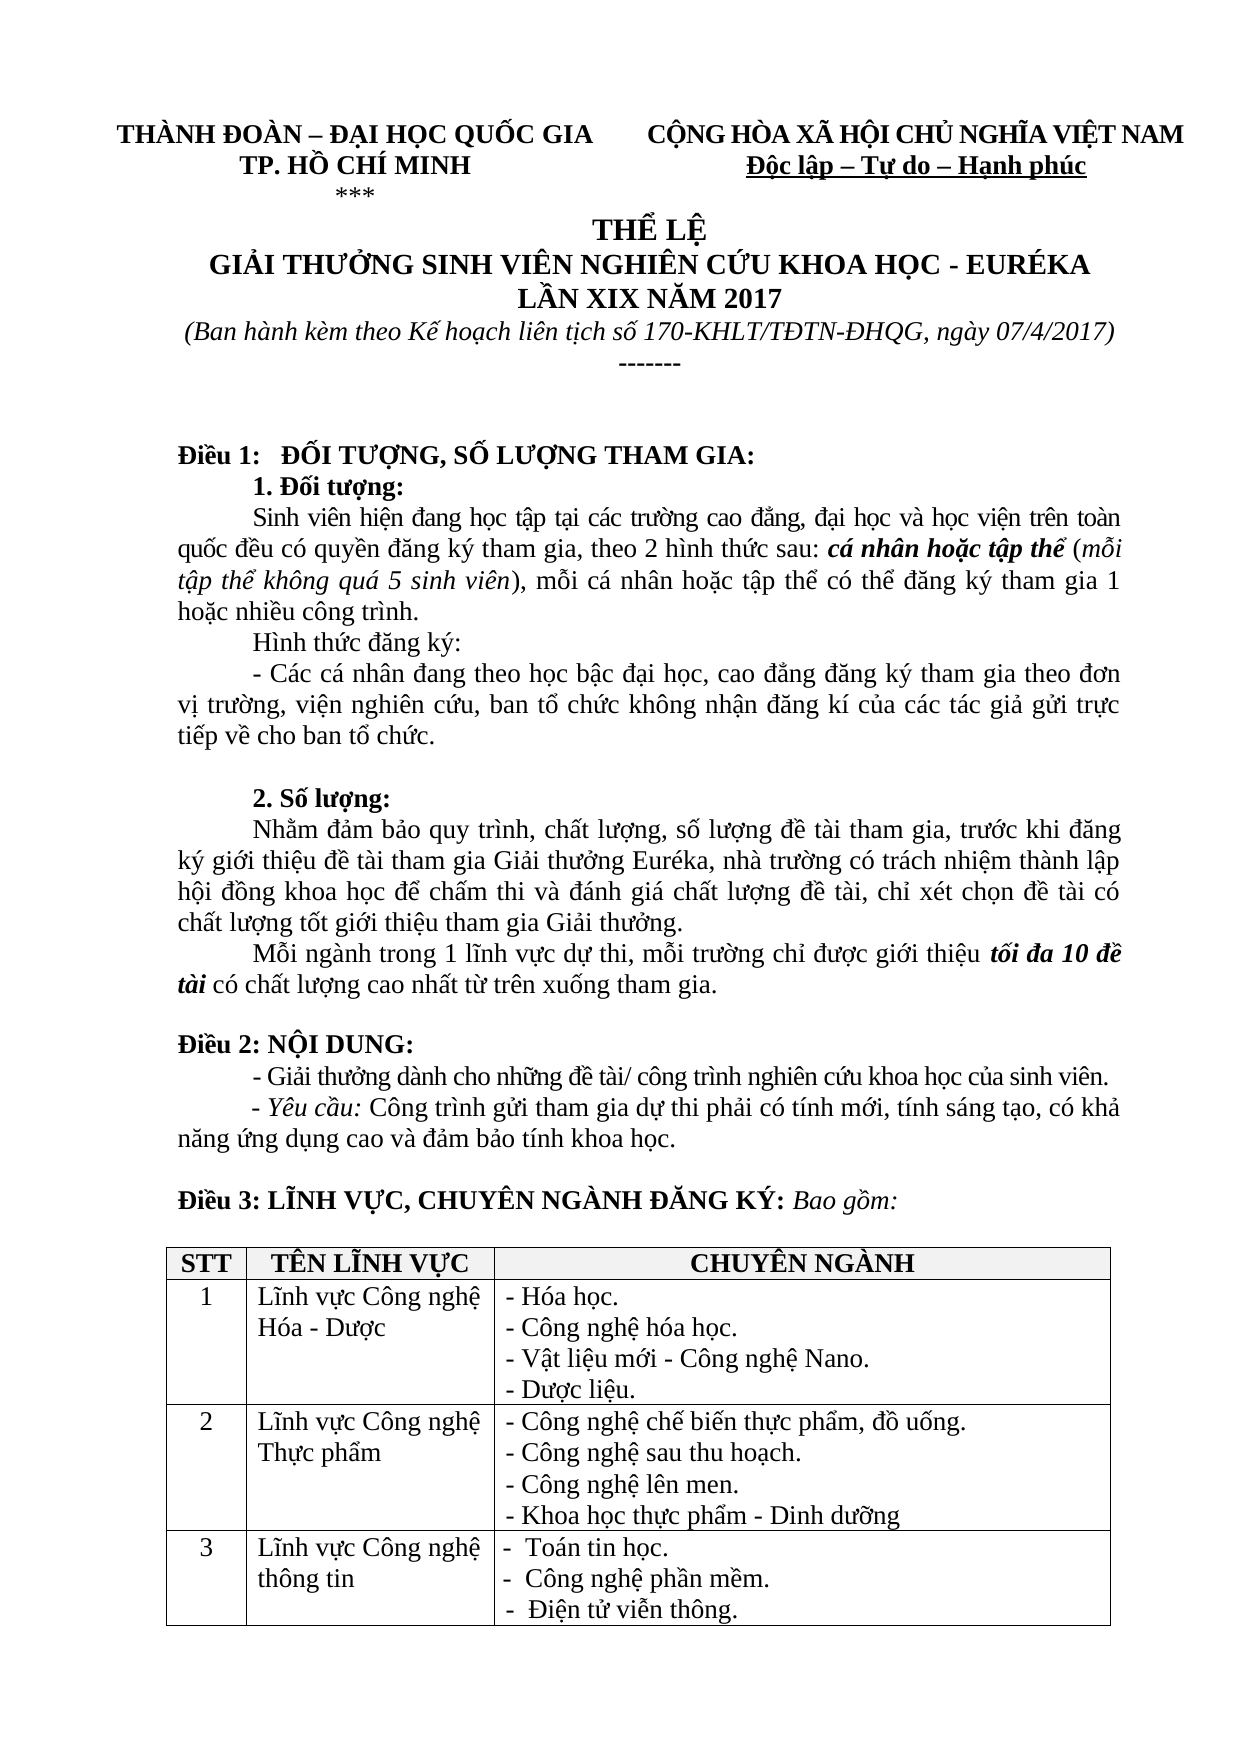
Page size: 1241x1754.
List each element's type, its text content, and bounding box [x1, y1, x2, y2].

text Điều 1: ĐỐI TƯỢNG, SỐ LƯỢNG THAM GIA: [177, 439, 1122, 470]
table_cell 2 [167, 1405, 246, 1530]
text Hình thức đăng ký: [177, 626, 1122, 657]
table_cell - Công nghệ chế biến thực phẩm, đồ uống. - Công nghệ sau thu hoạch. - Công nghệ lên men. - Khoa học thực phẩm - Dinh dưỡng [495, 1405, 1110, 1530]
text - Giải thưởng dành cho những đề tài/ công trình nghiên cứu khoa học của sinh viên. [177, 1060, 1122, 1091]
text - Yêu cầu: Công trình gửi tham gia dự thi phải có tính mới, tính sáng tạo, có khả năng ứng dụng cao và đảm bảo tính khoa học. [177, 1091, 1122, 1153]
table_cell Lĩnh vực Công nghệ Thực phẩm [247, 1405, 494, 1530]
table_cell Lĩnh vực Công nghệ Hóa - Dược [247, 1280, 494, 1404]
table_cell 3 [167, 1531, 246, 1624]
text - Các cá nhân đang theo học bậc đại học, cao đẳng đăng ký tham gia theo đơn vị trường, viện nghiên cứu, ban tổ chức không nhận đăng kí của các tác giả gửi trực tiếp về cho ban tổ chức. [177, 657, 1122, 751]
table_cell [247, 1531, 494, 1624]
subtitle GIẢI THƯỞNG SINH VIÊN NGHIÊN CỨU KHOA HỌC - EURÉKA [177, 247, 1122, 281]
text 1. Đối tượng: [177, 470, 1122, 501]
table_cell 1 [167, 1280, 246, 1404]
text LẦN XIX NĂM 2017 [177, 281, 1122, 314]
text (Ban hành kèm theo Kế hoạch liên tịch số 170-KHLT/TĐTN-ĐHQG, ngày 07/4/2017) [177, 314, 1122, 346]
table_header STT [167, 1248, 246, 1279]
text Nhằm đảm bảo quy trình, chất lượng, số lượng đề tài tham gia, trước khi đăng ký giới thiệu đề tài tham gia Giải thưởng Euréka, nhà trường có trách nhiệm thành lập hội đồng khoa học để chấm thi và đánh giá chất lượng đề tài, chỉ xét chọn đề tài có chất lượng tốt giới thiệu tham gia Giải thưởng. [177, 813, 1122, 937]
text Mỗi ngành trong 1 lĩnh vực dự thi, mỗi trường chỉ được giới thiệu tối đa 10 đề tài có chất lượng cao nhất từ trên xuống tham gia. [177, 937, 1122, 1000]
table_header TÊN LĨNH VỰC [247, 1248, 494, 1279]
table_header THÀNH ĐOÀN – ĐẠI HỌC QUỐC GIA TP. HỒ CHÍ MINH *** [77, 118, 632, 212]
table_cell - Hóa học. - Công nghệ hóa học. - Vật liệu mới - Công nghệ Nano. - Dược liệu. [495, 1280, 1110, 1404]
table_header CỘNG HÒA XÃ HỘI CHỦ NGHĨA VIỆT NAM Độc lập – Tự do – Hạnh phúc [633, 118, 1199, 212]
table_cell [495, 1531, 1110, 1624]
table_header CHUYÊN NGÀNH [495, 1248, 1110, 1279]
text Điều 2: NỘI DUNG: [177, 1028, 1122, 1060]
text ------- [177, 346, 1122, 377]
subtitle THỂ LỆ [177, 212, 1122, 247]
text Điều 3: LĨNH VỰC, CHUYÊN NGÀNH ĐĂNG KÝ: Bao gồm: [177, 1184, 1122, 1215]
text 2. Số lượng: [177, 782, 1122, 813]
text Sinh viên hiện đang học tập tại các trường cao đẳng, đại học và học viện trên toàn quốc đều có quyền đăng ký tham gia, theo 2 hình thức sau: cá nhân hoặc tập thể (mỗi tập thể không quá 5 sinh viên), mỗi cá nhân hoặc tập thể có thể đăng ký tham gia 1 hoặc nhiều công trình. [177, 501, 1122, 626]
